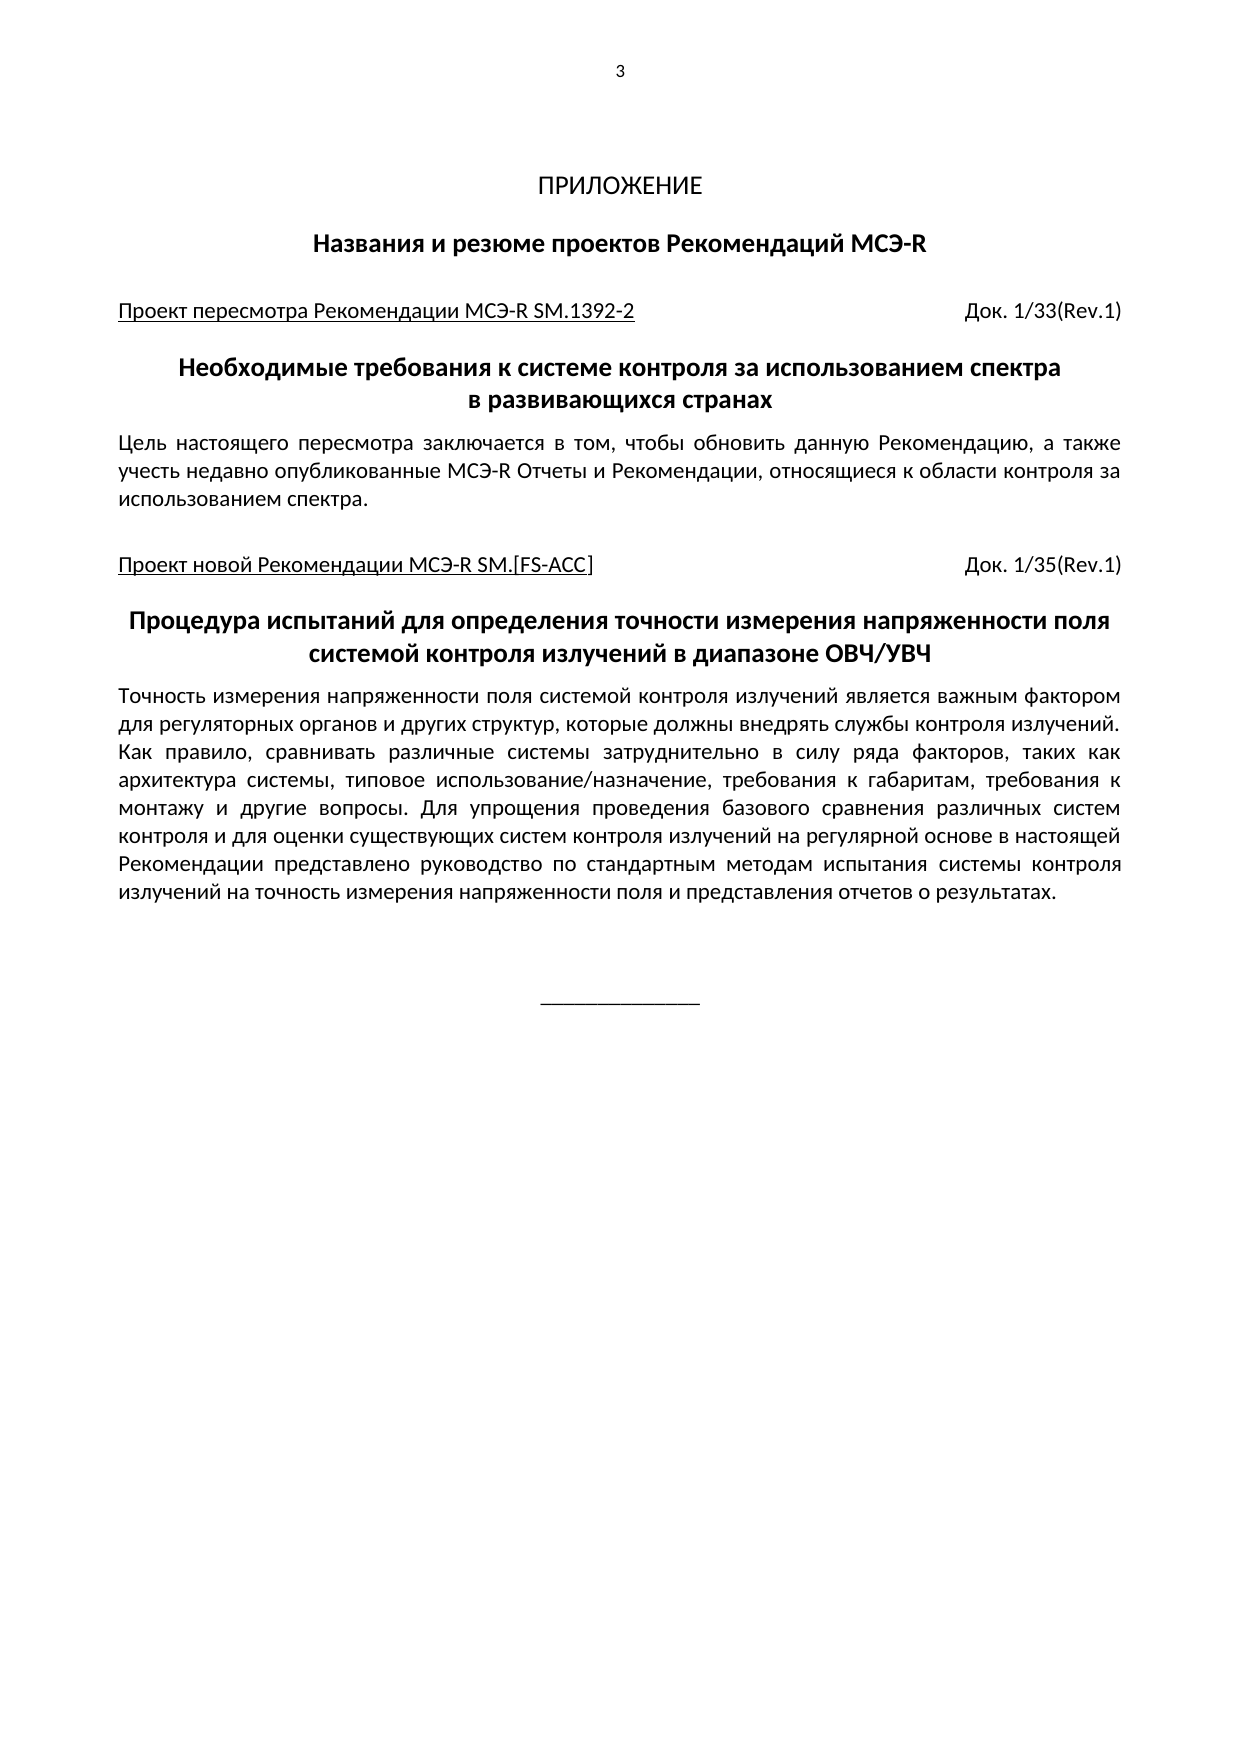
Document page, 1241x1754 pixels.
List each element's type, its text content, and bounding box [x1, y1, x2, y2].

text Точность измерения напряженности поля системой контроля излучений является важным фактором для регуляторных органов и других структур, которые должны внедрять службы контроля излучений. Как правило, сравнивать различные системы затруднительно в силу ряда факторов, таких как архитектура системы, типовое использование/назначение, требования к габаритам, требования к монтажу и другие вопросы. Для упрощения проведения базового сравнения различных систем контроля и для оценки существующих систем контроля излучений на регулярной основе в настоящей Рекомендации представлено руководство по стандартным методам испытания системы контроля излучений на точность измерения напряженности поля и представления отчетов о результатах. [118, 681, 1122, 906]
title Необходимые требования к системе контроля за использованием спектра в развивающихся странах [118, 350, 1122, 416]
text Приложение [118, 168, 1122, 201]
text ______________ [118, 981, 1122, 1008]
text Цель настоящего пересмотра заключается в том, чтобы обновить данную Рекомендацию, а также учесть недавно опубликованные МСЭ-R Отчеты и Рекомендации, относящиеся к области контроля за использованием спектра. [118, 428, 1122, 512]
text Проект пересмотра Рекомендации МСЭ-R SM.1392-2 Док. 1/33(Rev.1) [118, 297, 1122, 325]
title Процедура испытаний для определения точности измерения напряженности поля системой контроля излучений в диапазоне ОВЧ/УВЧ [118, 603, 1122, 669]
title Названия и резюме проектов Рекомендаций МСЭ-R [118, 226, 1122, 259]
text Проект новой Рекомендации МСЭ-R SM.[FS-ACC] Док. 1/35(Rev.1) [118, 550, 1122, 578]
